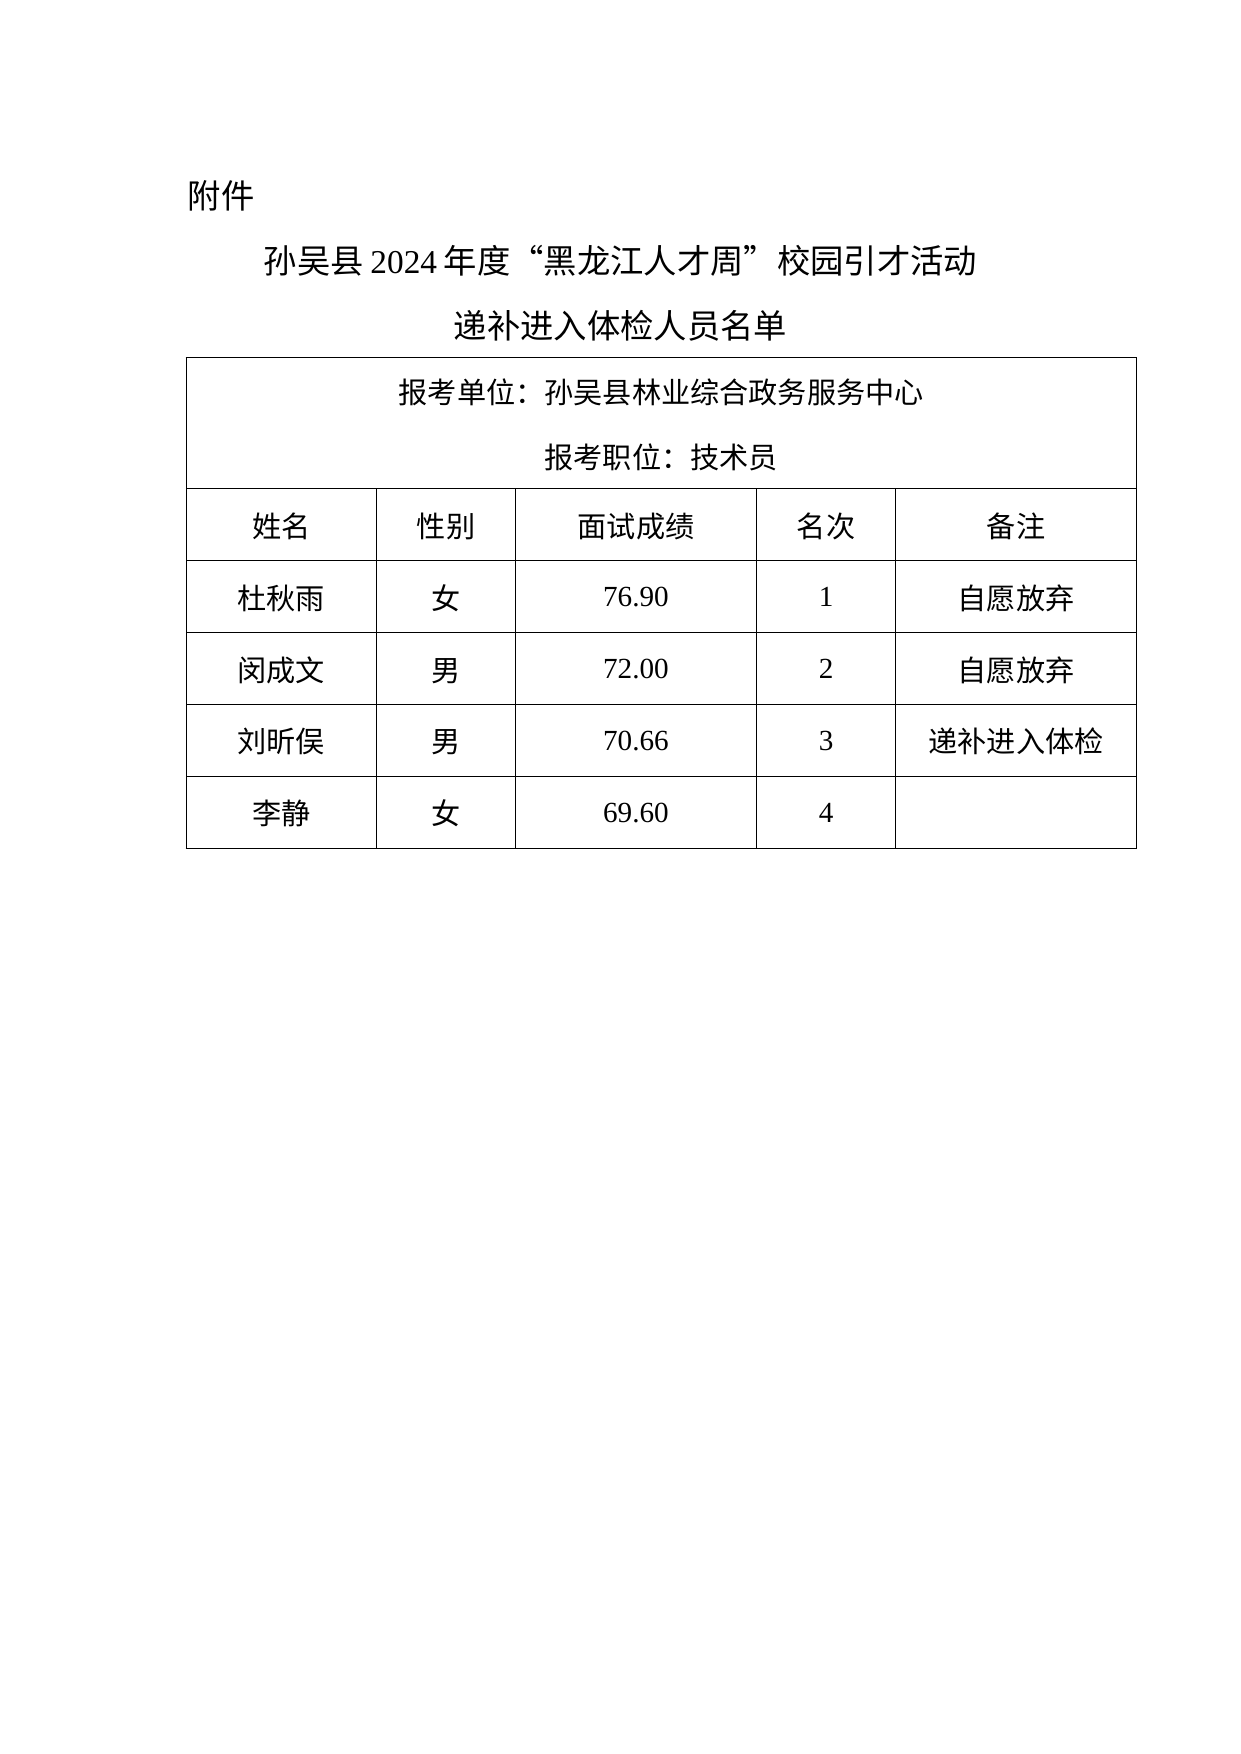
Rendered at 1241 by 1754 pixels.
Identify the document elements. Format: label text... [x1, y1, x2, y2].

table_cell 女 [377, 777, 515, 847]
table_cell 自愿放弃 [896, 561, 1136, 632]
table_cell 女 [377, 561, 515, 632]
table_cell 闵成文 [187, 633, 376, 704]
table_cell 76.90 [516, 561, 756, 632]
table_cell 递补进入体检 [896, 705, 1136, 776]
table_cell 4 [757, 777, 895, 847]
table_cell 1 [757, 561, 895, 632]
table_cell 3 [757, 705, 895, 776]
table_cell 性别 [377, 489, 515, 560]
table_cell 70.66 [516, 705, 756, 776]
table_cell 男 [377, 633, 515, 704]
table_cell 名次 [757, 489, 895, 560]
text 孙吴县2024年度“黑龙江人才周”校园引才活动 [187, 227, 1053, 292]
text 递补进入体检人员名单 [187, 292, 1053, 357]
table_cell 2 [757, 633, 895, 704]
table_cell [896, 777, 1136, 847]
table_cell 72.00 [516, 633, 756, 704]
table_cell 自愿放弃 [896, 633, 1136, 704]
text 附件 [187, 162, 1053, 227]
table_cell 姓名 [187, 489, 376, 560]
table_header 报考单位：孙吴县林业综合政务服务中心 报考职位：技术员 [187, 358, 1136, 488]
table_cell 面试成绩 [516, 489, 756, 560]
table_cell 杜秋雨 [187, 561, 376, 632]
table_cell 李静 [187, 777, 376, 847]
table_cell 69.60 [516, 777, 756, 847]
table_cell 备注 [896, 489, 1136, 560]
table_cell 男 [377, 705, 515, 776]
table_cell 刘昕俣 [187, 705, 376, 776]
